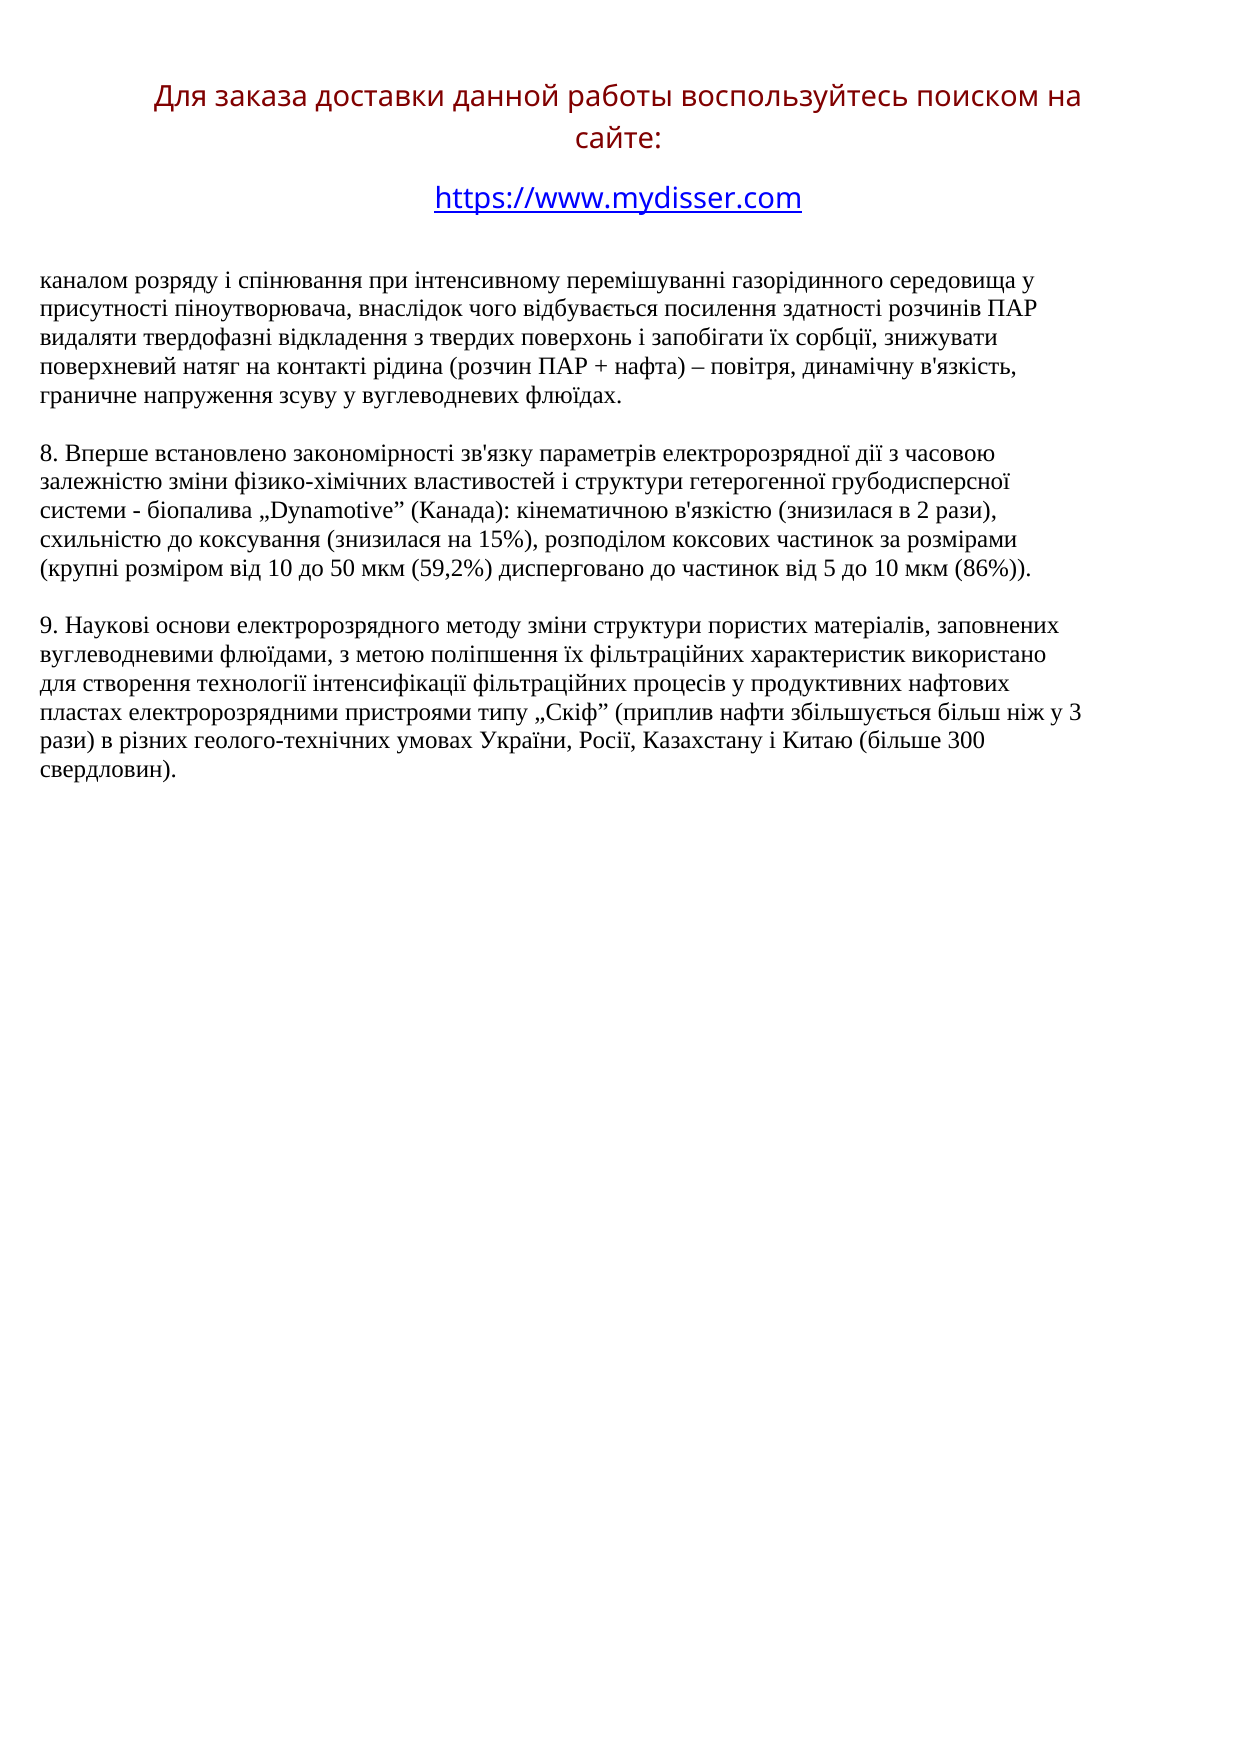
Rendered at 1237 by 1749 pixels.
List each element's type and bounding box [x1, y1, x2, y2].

table_cell [40, 236, 1086, 783]
